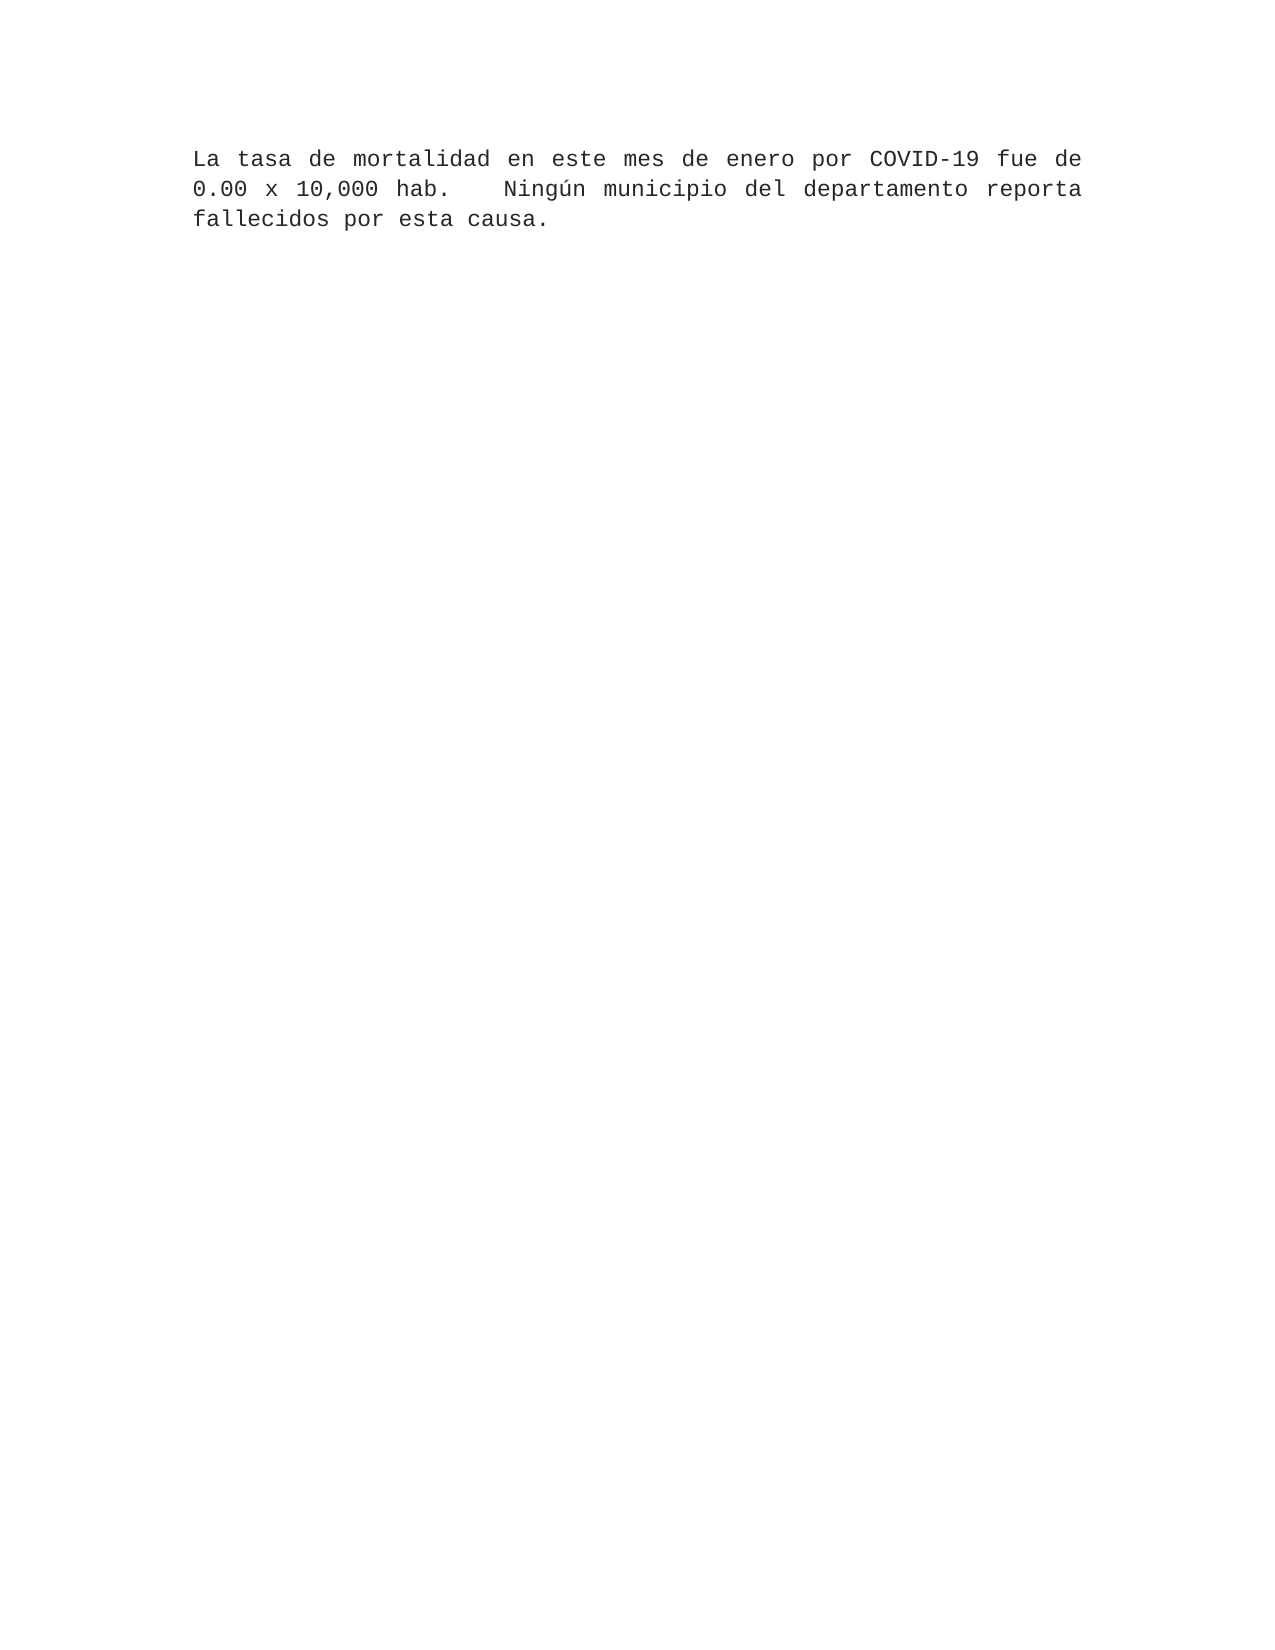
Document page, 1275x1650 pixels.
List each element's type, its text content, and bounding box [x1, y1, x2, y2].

text La tasa de mortalidad en este mes de enero por COVID-19 fue de 0.00 x 10,000 hab. Ningún municipio del departamento reporta fallecidos por esta causa. [192, 148, 1083, 233]
